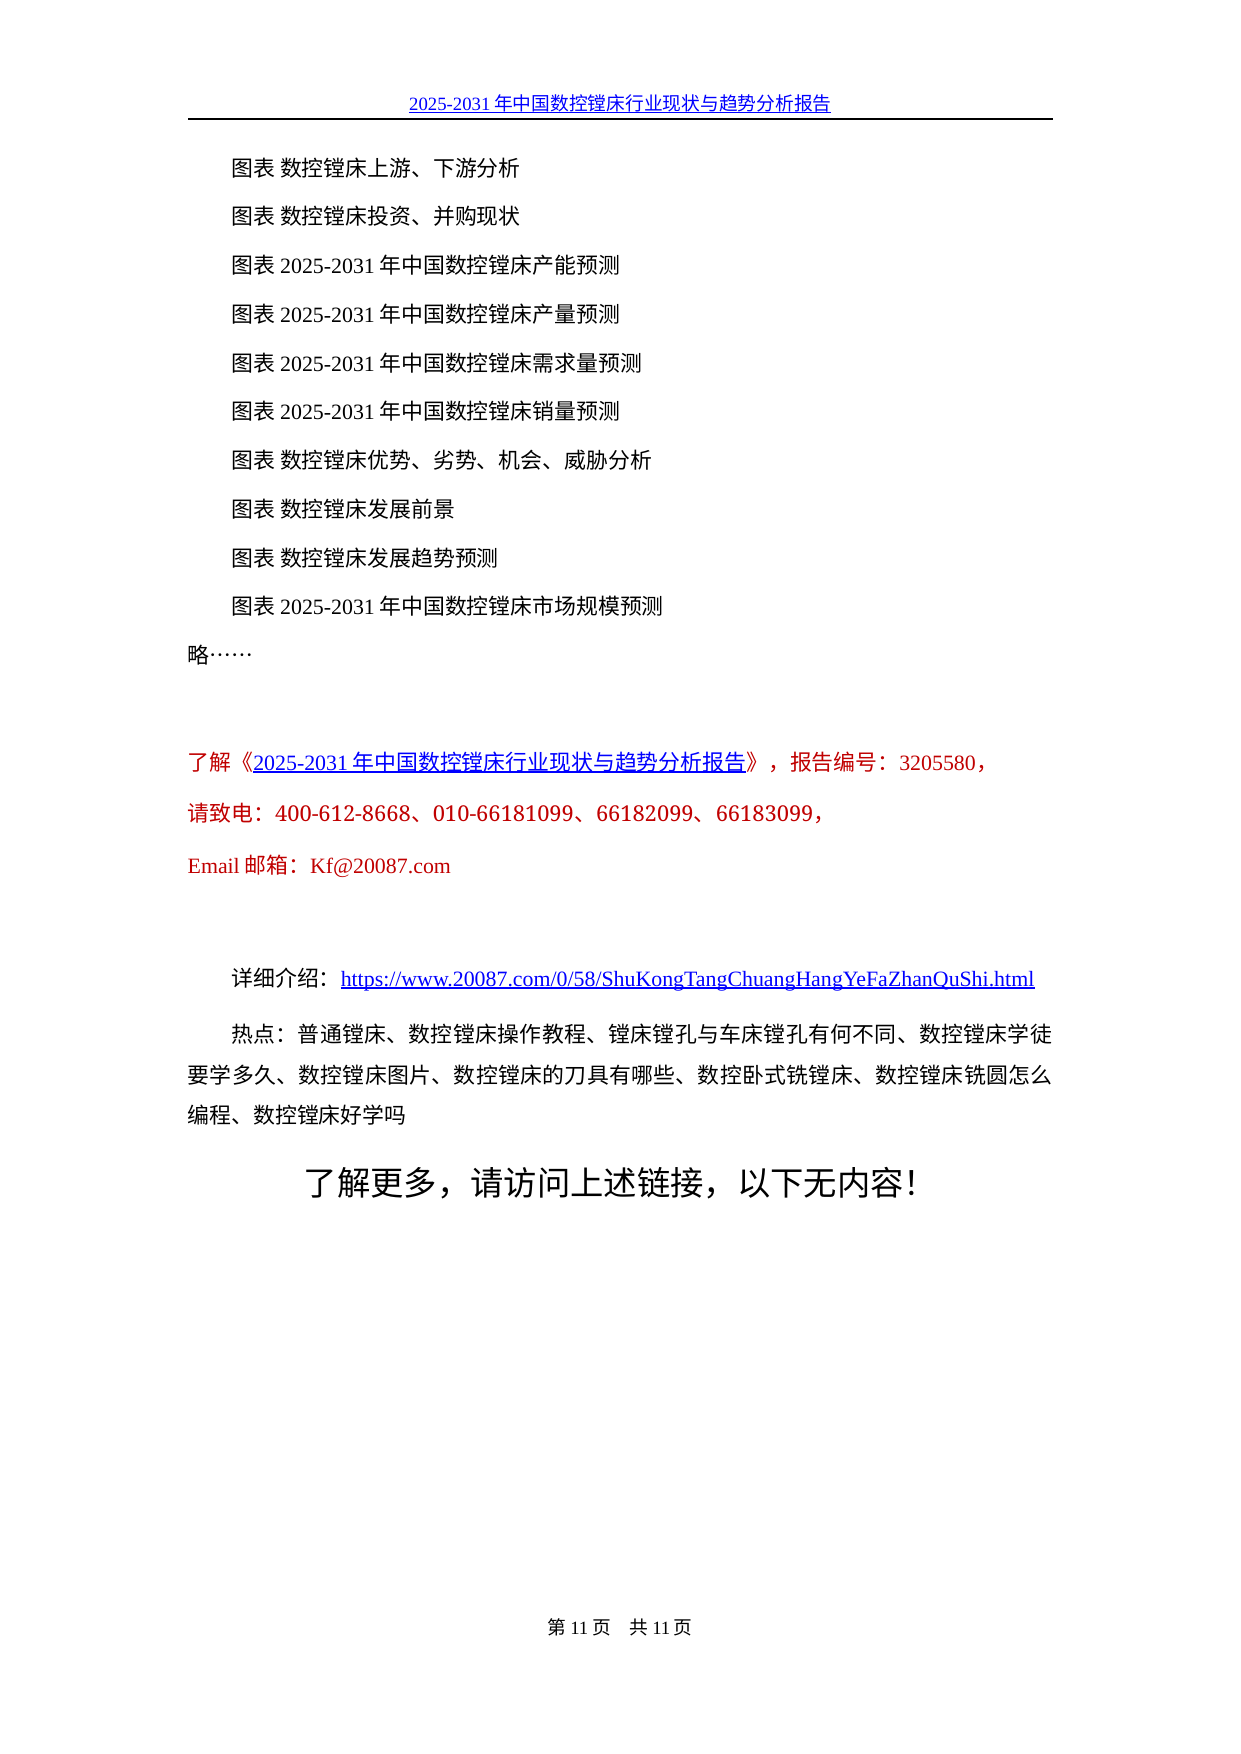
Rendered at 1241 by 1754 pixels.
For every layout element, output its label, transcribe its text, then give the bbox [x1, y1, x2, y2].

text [187, 150, 1053, 670]
text Email邮箱：Kf@20087.com [187, 847, 1053, 880]
text 请致电：400-612-8668、010-66181099、66182099、66183099， [187, 796, 1053, 828]
title 了解更多，请访问上述链接，以下无内容！ [187, 1148, 1053, 1213]
text 热点：普通镗床、数控镗床操作教程、镗床镗孔与车床镗孔有何不同、数控镗床学徒要学多久、数控镗床图片、数控镗床的刀具有哪些、数控卧式铣镗床、数控镗床铣圆怎么编程、数控镗床好学吗 [187, 1017, 1053, 1131]
text 了解《2025-2031年中国数控镗床行业现状与趋势分析报告》，报告编号：3205580， [187, 744, 1053, 777]
text 详细介绍：https://www.20087.com/0/58/ShuKongTangChuangHangYeFaZhanQuShi.html [187, 960, 1053, 993]
